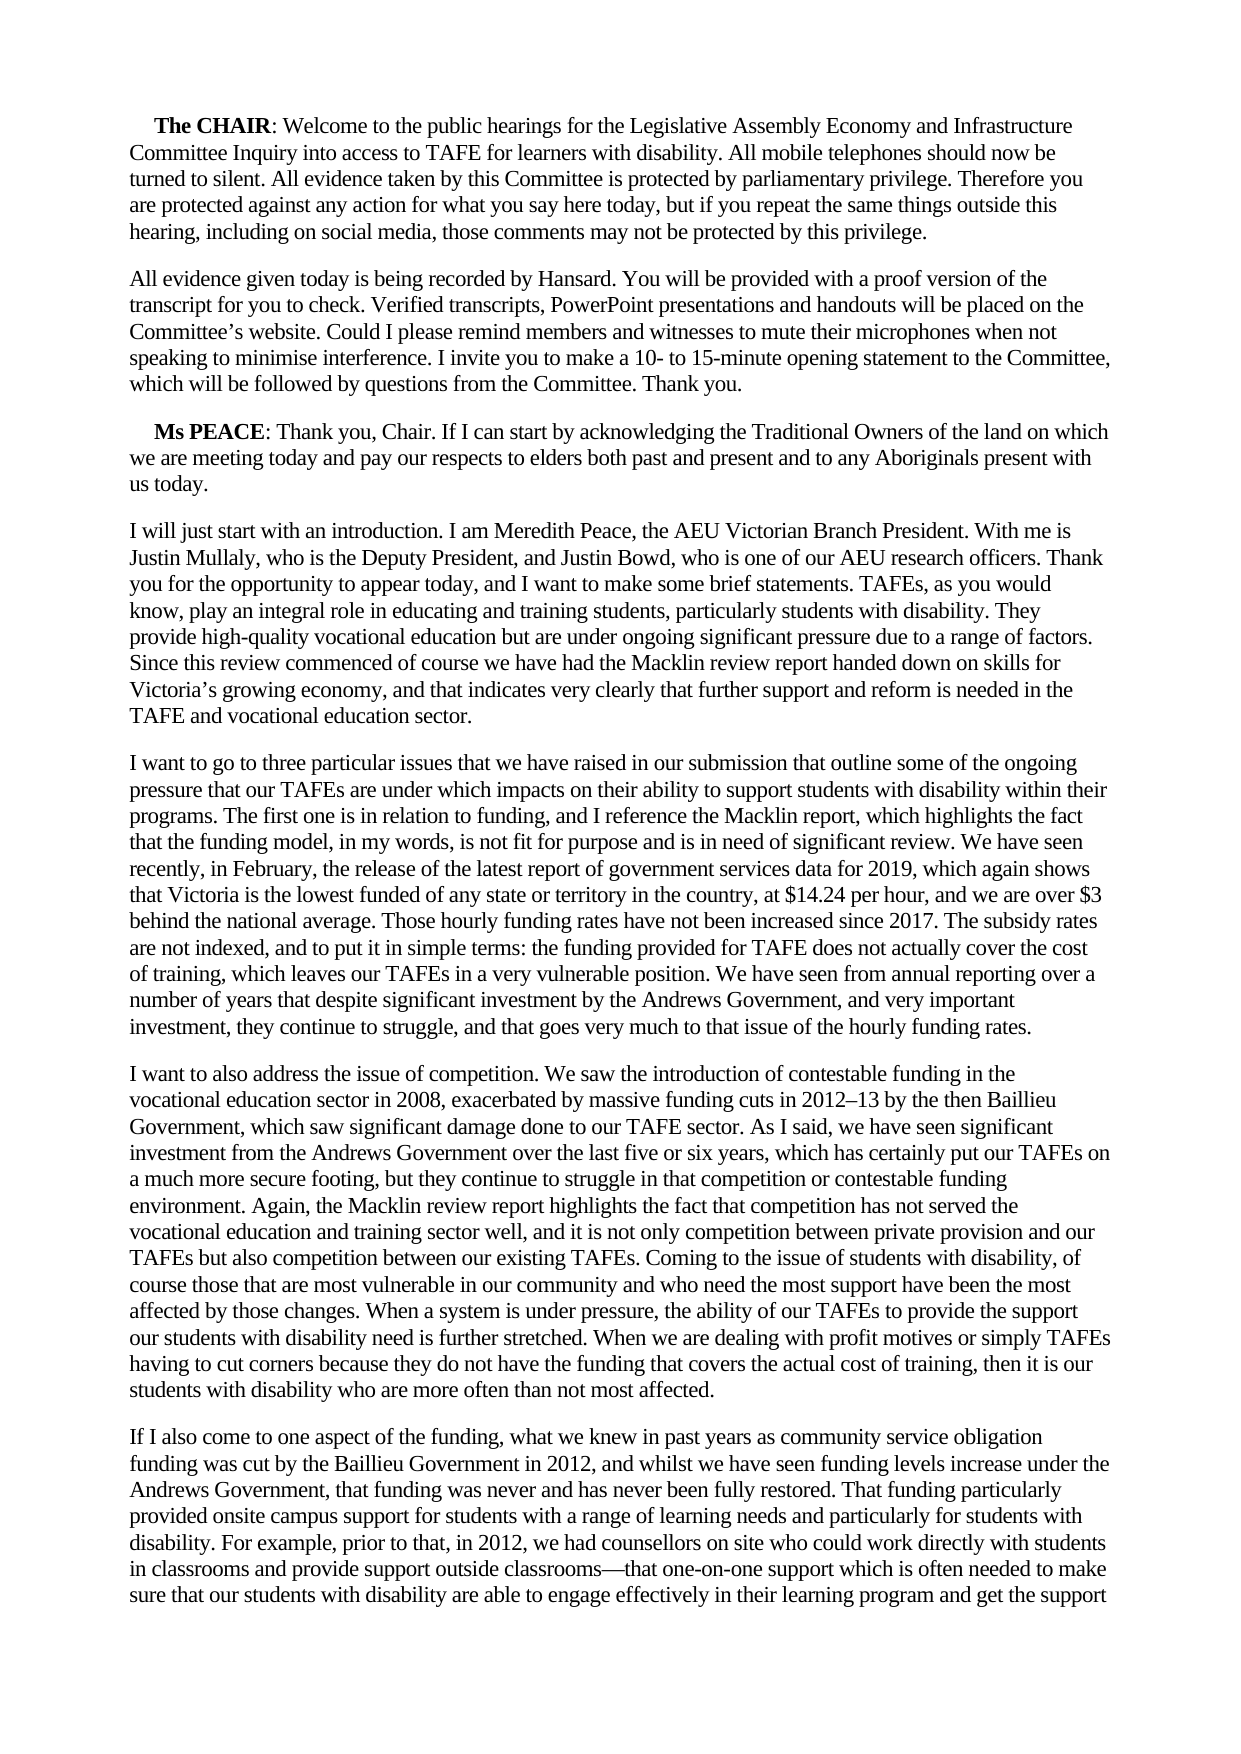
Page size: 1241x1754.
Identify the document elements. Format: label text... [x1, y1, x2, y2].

text Ms PEACE: Thank you, Chair. If I can start by acknowledging the Traditional Owners of the land on which we are meeting today and pay our respects to elders both past and present and to any Aboriginals present with us today. [129, 418, 1111, 497]
text I will just start with an introduction. I am Meredith Peace, the AEU Victorian Branch President. With me is Justin Mullaly, who is the Deputy President, and Justin Bowd, who is one of our AEU research officers. Thank you for the opportunity to appear today, and I want to make some brief statements. TAFEs, as you would know, play an integral role in educating and training students, particularly students with disability. They provide high-quality vocational education but are under ongoing significant pressure due to a range of factors. Since this review commenced of course we have had the Macklin review report handed down on skills for Victoria’s growing economy, and that indicates very clearly that further support and reform is needed in the TAFE and vocational education sector. [129, 518, 1111, 728]
text The CHAIR: Welcome to the public hearings for the Legislative Assembly Economy and Infrastructure Committee Inquiry into access to TAFE for learners with disability. All mobile telephones should now be turned to silent. All evidence taken by this Committee is protected by parliamentary privilege. Therefore you are protected against any action for what you say here today, but if you repeat the same things outside this hearing, including on social media, those comments may not be protected by this privilege. [129, 112, 1111, 244]
text I want to go to three particular issues that we have raised in our submission that outline some of the ongoing pressure that our TAFEs are under which impacts on their ability to support students with disability within their programs. The first one is in relation to funding, and I reference the Macklin report, which highlights the fact that the funding model, in my words, is not fit for purpose and is in need of significant review. We have seen recently, in February, the release of the latest report of government services data for 2019, which again shows that Victoria is the lowest funded of any state or territory in the country, at $14.24 per hour, and we are over $3 behind the national average. Those hourly funding rates have not been increased since 2017. The subsidy rates are not indexed, and to put it in simple terms: the funding provided for TAFE does not actually cover the cost of training, which leaves our TAFEs in a very vulnerable position. We have seen from annual reporting over a number of years that despite significant investment by the Andrews Government, and very important investment, they continue to struggle, and that goes very much to that issue of the hourly funding rates. [129, 749, 1111, 1039]
text All evidence given today is being recorded by Hansard. You will be provided with a proof version of the transcript for you to check. Verified transcripts, PowerPoint presentations and handouts will be placed on the Committee’s website. Could I please remind members and witnesses to mute their microphones when not speaking to minimise interference. I invite you to make a 10- to 15-minute opening statement to the Committee, which will be followed by questions from the Committee. Thank you. [129, 265, 1111, 397]
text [129, 1423, 1111, 1608]
text I want to also address the issue of competition. We saw the introduction of contestable funding in the vocational education sector in 2008, exacerbated by massive funding cuts in 2012–13 by the then Baillieu Government, which saw significant damage done to our TAFE sector. As I said, we have seen significant investment from the Andrews Government over the last five or six years, which has certainly put our TAFEs on a much more secure footing, but they continue to struggle in that competition or contestable funding environment. Again, the Macklin review report highlights the fact that competition has not served the vocational education and training sector well, and it is not only competition between private provision and our TAFEs but also competition between our existing TAFEs. Coming to the issue of students with disability, of course those that are most vulnerable in our community and who need the most support have been the most affected by those changes. When a system is under pressure, the ability of our TAFEs to provide the support our students with disability need is further stretched. When we are dealing with profit motives or simply TAFEs having to cut corners because they do not have the funding that covers the actual cost of training, then it is our students with disability who are more often than not most affected. [129, 1060, 1111, 1403]
